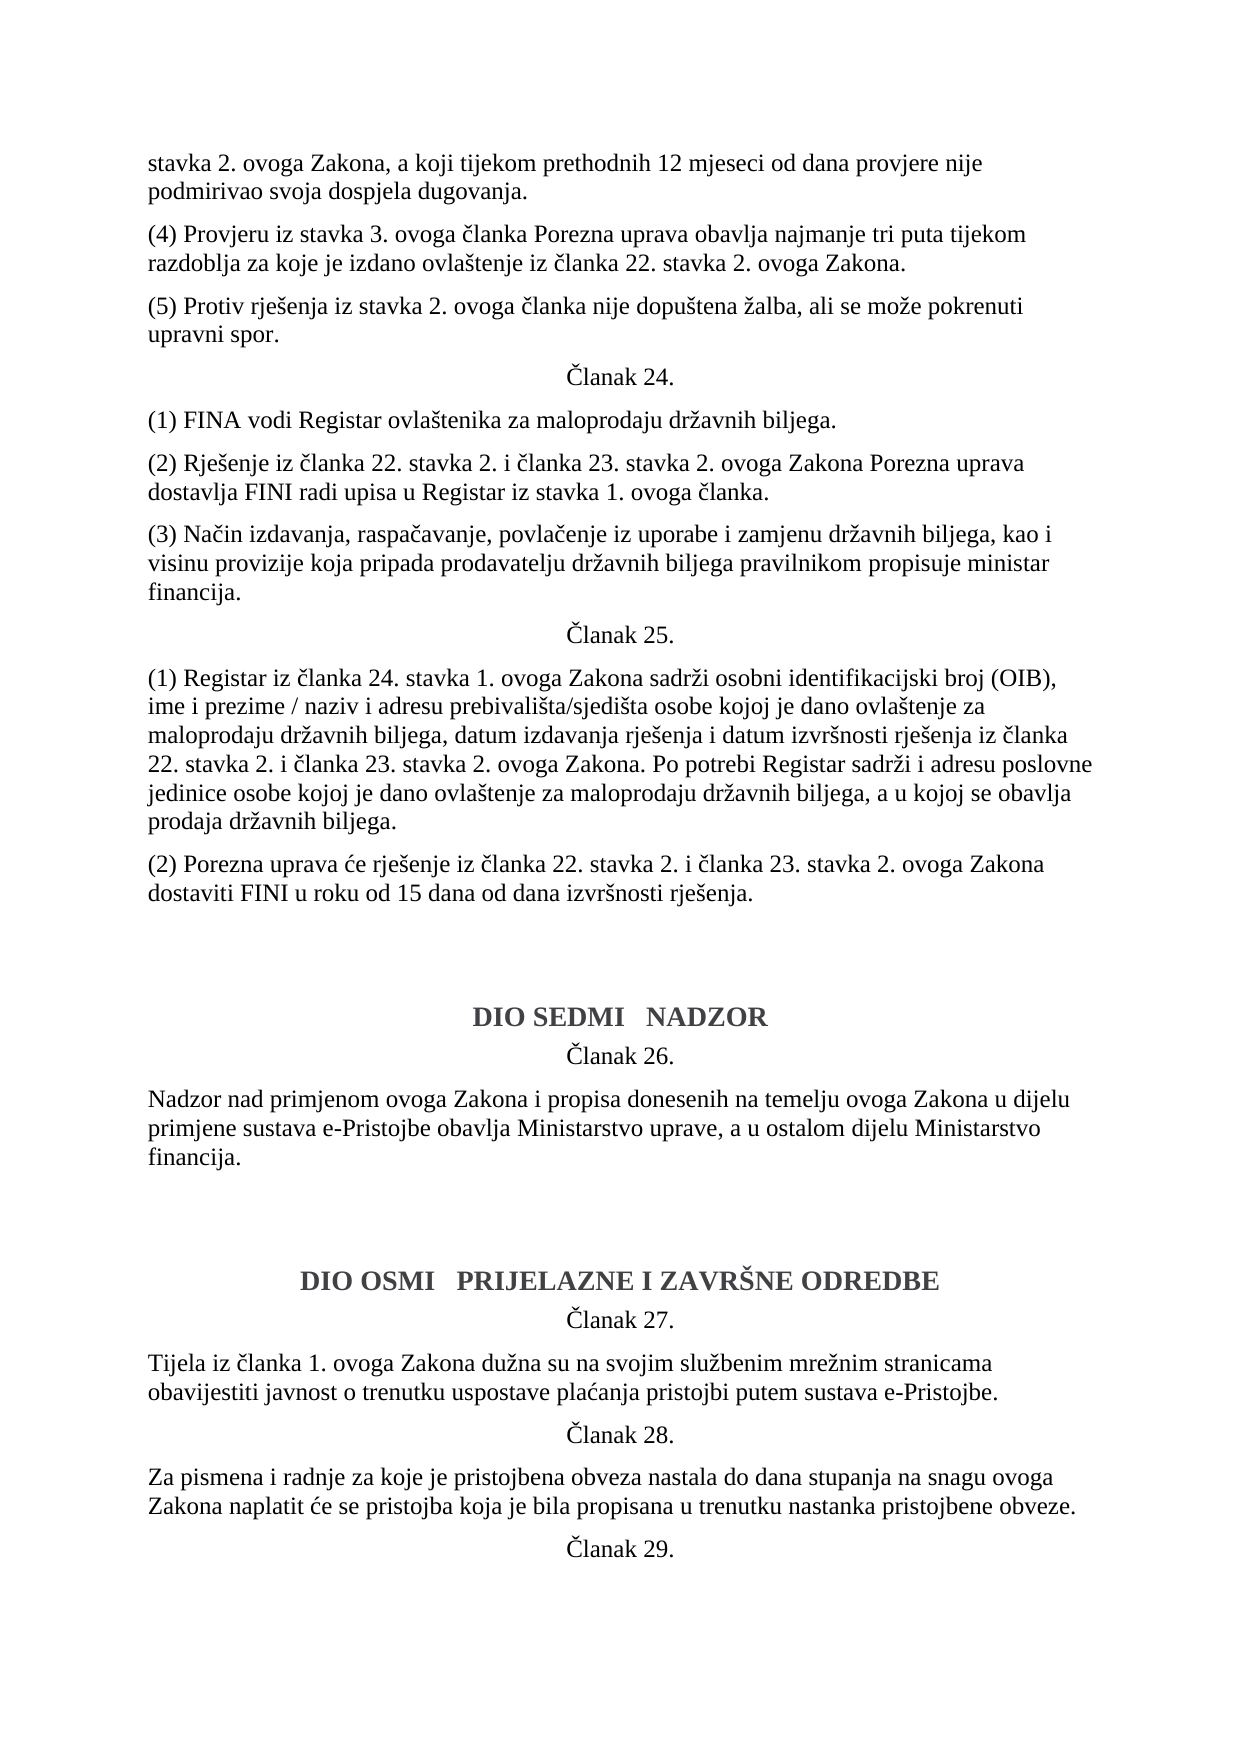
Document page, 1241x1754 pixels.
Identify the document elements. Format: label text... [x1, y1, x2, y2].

text (4) Provjeru iz stavka 3. ovoga članka Porezna uprava obavlja najmanje tri puta tijekom razdoblja za koje je izdano ovlaštenje iz članka 22. stavka 2. ovoga Zakona. [148, 219, 1093, 277]
text Tijela iz članka 1. ovoga Zakona dužna su na svojim službenim mrežnim stranicama obavijestiti javnost o trenutku uspostave plaćanja pristojbi putem sustava e-Pristojbe. [148, 1348, 1093, 1406]
text Članak 27. [148, 1305, 1093, 1334]
text (1) Registar iz članka 24. stavka 1. ovoga Zakona sadrži osobni identifikacijski broj (OIB), ime i prezime / naziv i adresu prebivališta/sjedišta osobe kojoj je dano ovlaštenje za maloprodaju državnih biljega, datum izdavanja rješenja i datum izvršnosti rješenja iz članka 22. stavka 2. i članka 23. stavka 2. ovoga Zakona. Po potrebi Registar sadrži i adresu poslovne jedinice osobe kojoj je dano ovlaštenje za maloprodaju državnih biljega, a u kojoj se obavlja prodaja državnih biljega. [148, 663, 1093, 835]
text (5) Protiv rješenja iz stavka 2. ovoga članka nije dopuštena žalba, ali se može pokrenuti upravni spor. [148, 291, 1093, 348]
text Članak 26. [148, 1041, 1093, 1070]
text Članak 24. [148, 362, 1093, 391]
text DIO SEDMI NADZOR [148, 990, 1093, 1032]
text (2) Porezna uprava će rješenje iz članka 22. stavka 2. i članka 23. stavka 2. ovoga Zakona dostaviti FINI u roku od 15 dana od dana izvršnosti rješenja. [148, 849, 1093, 907]
text Članak 29. [148, 1534, 1093, 1563]
text (3) Način izdavanja, raspačavanje, povlačenje iz uporabe i zamjenu državnih biljega, kao i visinu provizije koja pripada prodavatelju državnih biljega pravilnikom propisuje ministar financija. [148, 519, 1093, 606]
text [148, 148, 1093, 205]
text (1) FINA vodi Registar ovlaštenika za maloprodaju državnih biljega. [148, 405, 1093, 434]
text DIO OSMI PRIJELAZNE I ZAVRŠNE ODREDBE [148, 1254, 1093, 1296]
text (2) Rješenje iz članka 22. stavka 2. i članka 23. stavka 2. ovoga Zakona Porezna uprava dostavlja FINI radi upisa u Registar iz stavka 1. ovoga članka. [148, 448, 1093, 505]
text Članak 25. [148, 620, 1093, 648]
text Članak 28. [148, 1420, 1093, 1448]
text Za pismena i radnje za koje je pristojbena obveza nastala do dana stupanja na snagu ovoga Zakona naplatit će se pristojba koja je bila propisana u trenutku nastanka pristojbene obveze. [148, 1462, 1093, 1520]
text Nadzor nad primjenom ovoga Zakona i propisa donesenih na temelju ovoga Zakona u dijelu primjene sustava e-Pristojbe obavlja Ministarstvo uprave, a u ostalom dijelu Ministarstvo financija. [148, 1084, 1093, 1171]
